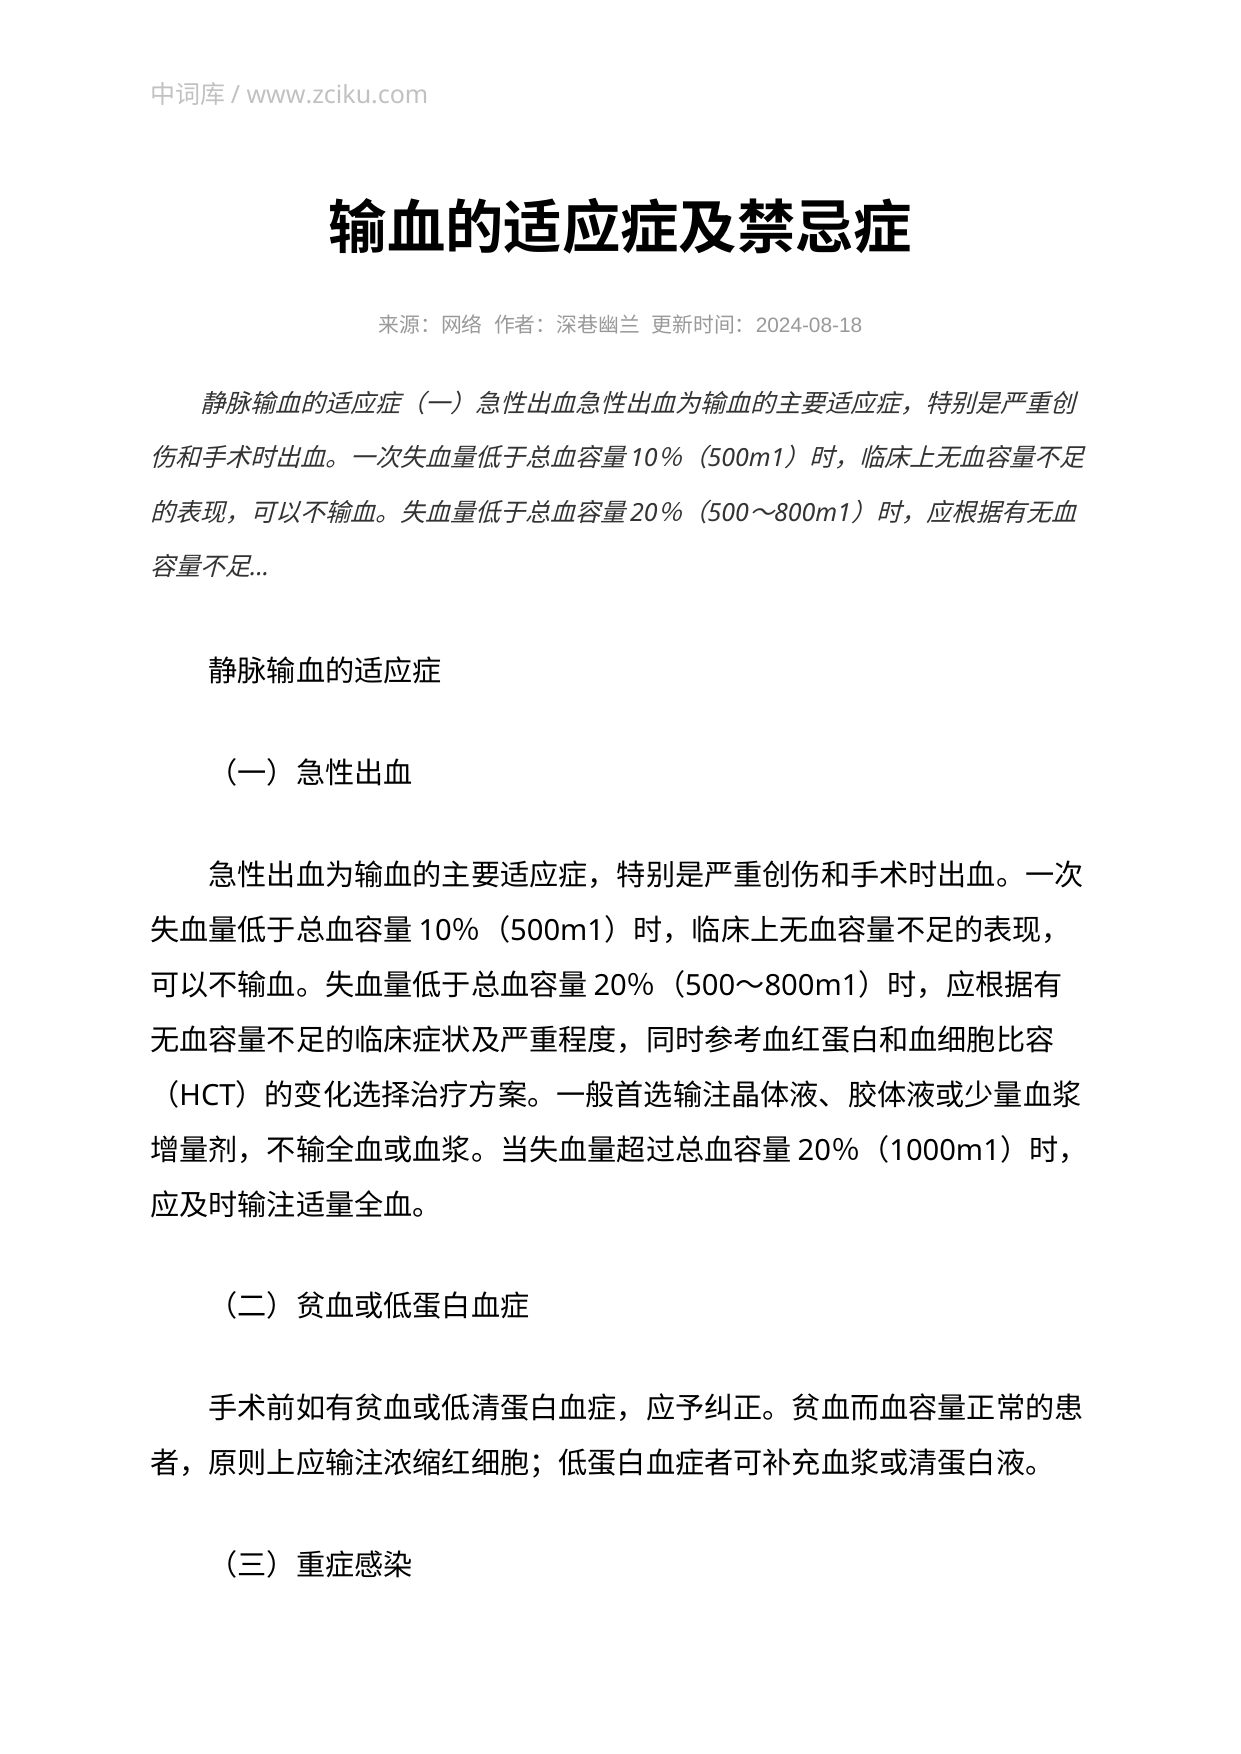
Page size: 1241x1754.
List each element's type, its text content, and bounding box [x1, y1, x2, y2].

subtitle 输血的适应症及禁忌症 [150, 181, 1090, 266]
text （二）贫血或低蛋白血症 [150, 1283, 1090, 1325]
text 静脉输血的适应症 [150, 648, 1090, 690]
text 来源：网络 作者：深巷幽兰 更新时间：2024-08-18 [150, 313, 1090, 337]
text （一）急性出血 [150, 749, 1090, 792]
text （三）重症感染 [150, 1541, 1090, 1584]
text 静脉输血的适应症（一）急性出血急性出血为输血的主要适应症，特别是严重创伤和手术时出血。一次失血量低于总血容量10％（500m1）时，临床上无血容量不足的表现，可以不输血。失血量低于总血容量20％（500～800m1）时，应根据有无血容量不足... [150, 383, 1090, 583]
text 急性出血为输血的主要适应症，特别是严重创伤和手术时出血。一次失血量低于总血容量10％（500m1）时，临床上无血容量不足的表现，可以不输血。失血量低于总血容量20％（500～800m1）时，应根据有无血容量不足的临床症状及严重程度，同时参考血红蛋白和血细胞比容（HCT）的变化选择治疗方案。一般首选输注晶体液、胶体液或少量血浆增量剂，不输全血或血浆。当失血量超过总血容量20％（1000m1）时，应及时输注适量全血。 [150, 851, 1090, 1223]
text 手术前如有贫血或低清蛋白血症，应予纠正。贫血而血容量正常的患者，原则上应输注浓缩红细胞；低蛋白血症者可补充血浆或清蛋白液。 [150, 1385, 1090, 1482]
